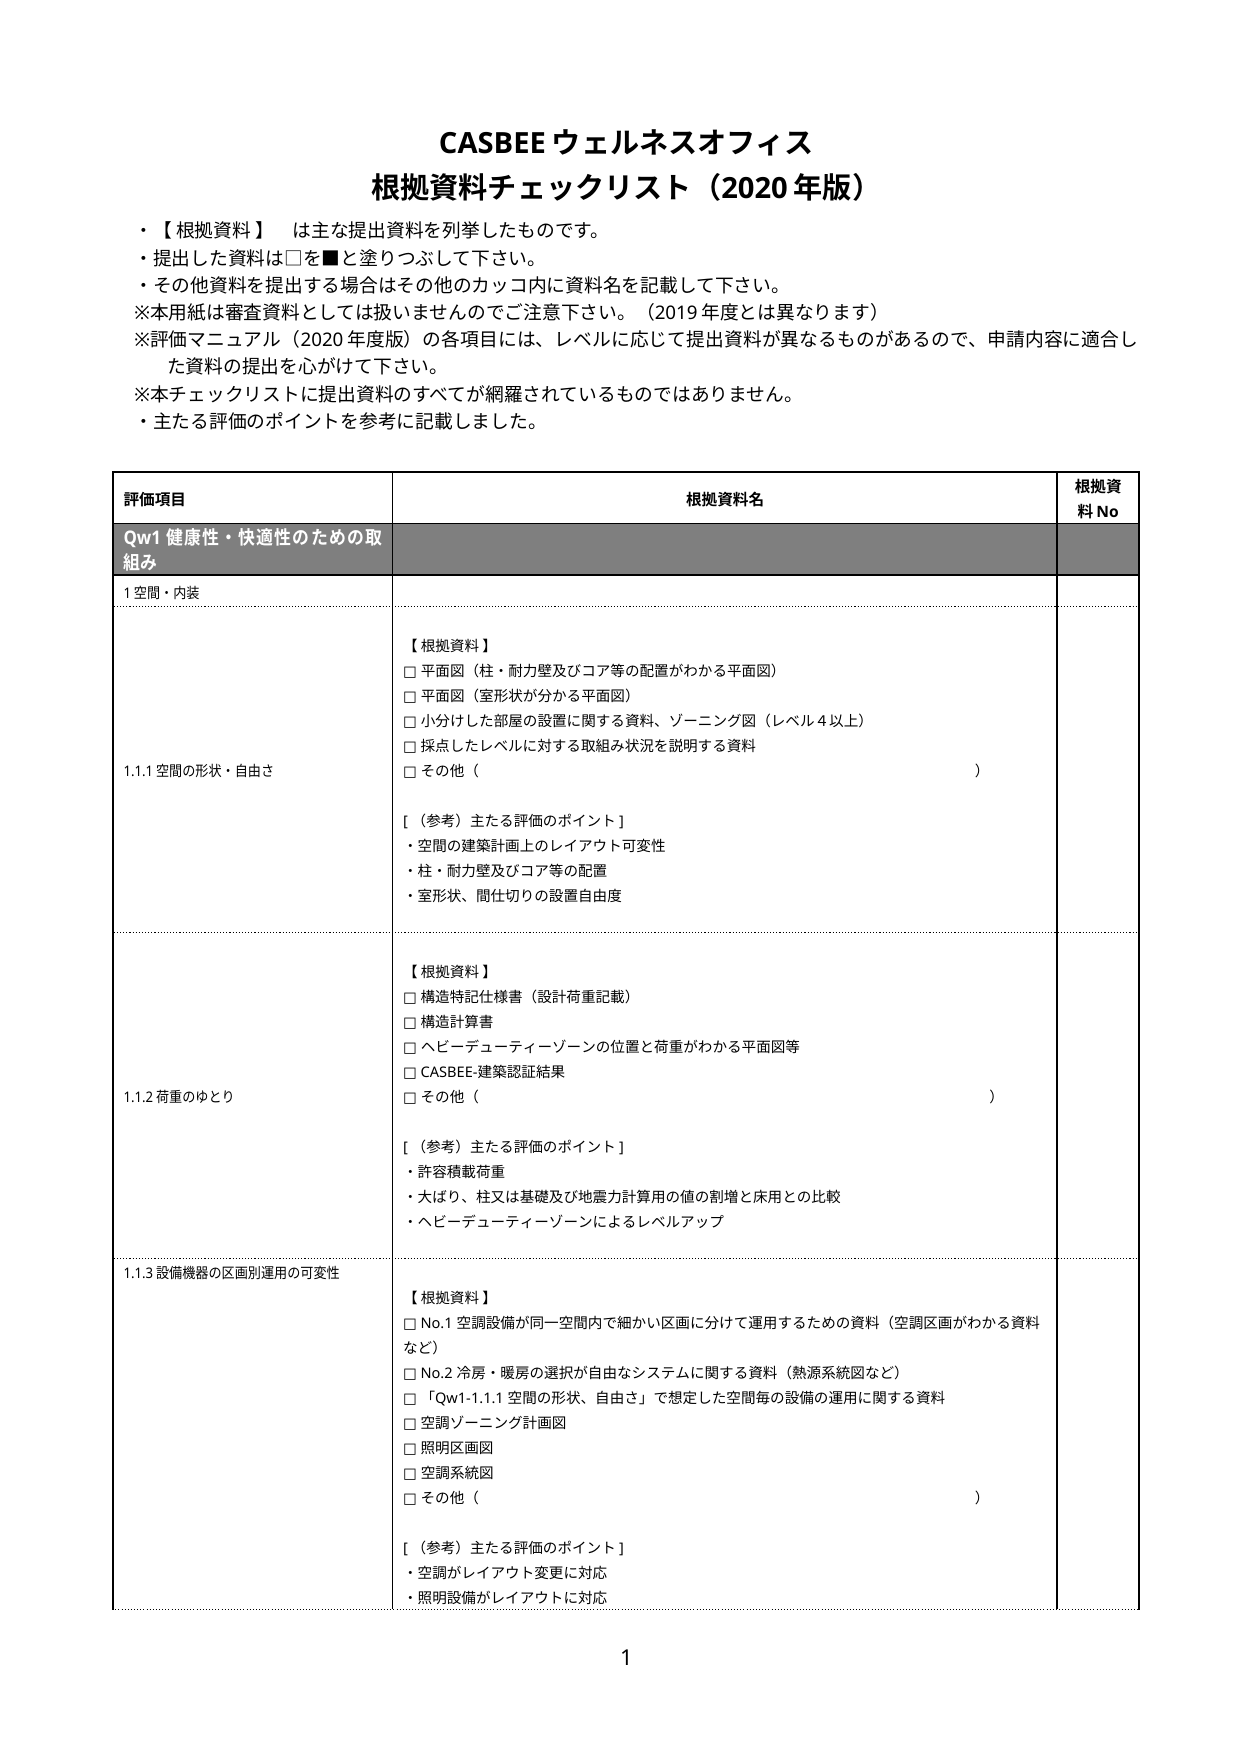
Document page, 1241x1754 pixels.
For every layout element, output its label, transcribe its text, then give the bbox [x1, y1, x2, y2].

table_cell [1058, 606, 1138, 932]
table_cell [393, 524, 1056, 574]
table_cell [1058, 576, 1138, 606]
text ※本用紙は審査資料としては扱いませんのでご注意下さい。（2019年度とは異なります） [134, 298, 1140, 325]
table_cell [393, 1258, 1056, 1609]
text ・提出した資料は□を■と塗りつぶして下さい。 [134, 243, 1140, 271]
text ・主たる評価のポイントを参考に記載しました。 [134, 406, 1140, 434]
text ・【 根拠資料 】 は主な提出資料を列挙したものです。 [134, 216, 1140, 243]
text ※本チェックリストに提出資料のすべてが網羅されているものではありません。 [134, 379, 1140, 406]
table_cell [1058, 932, 1138, 1258]
table_cell [393, 576, 1056, 606]
table_header 根拠資料No [1058, 473, 1138, 523]
text ・その他資料を提出する場合はその他のカッコ内に資料名を記載して下さい。 [134, 271, 1140, 298]
table_cell 1.1.3設備機器の区画別運用の可変性 [114, 1258, 392, 1609]
table_cell 1空間・内装 [114, 576, 392, 606]
table_cell Qw1健康性・快適性のための取組み [114, 524, 392, 574]
text 根拠資料チェックリスト（2020年版） [112, 172, 1140, 205]
table_cell [1058, 1258, 1138, 1609]
table_cell 1.1.2荷重のゆとり [114, 932, 392, 1258]
table_header 根拠資料名 [393, 473, 1056, 523]
text CASBEEウェルネスオフィス [112, 127, 1140, 160]
table_cell 【 根拠資料 】 □ 平面図（柱・耐力壁及びコア等の配置がわかる平面図） □ 平面図（室形状が分かる平面図） □ 小分けした部屋の設置に関する資料、ゾーニング図（レベル４以上） 採点したレベルに対する取組み状況を説明する資料 その他（ ） [ （参考）主たる評価のポイント ] ・空間の建築計画上のレイアウト可変性 ・柱・耐力壁及びコア等の配置 ・室形状、間仕切りの設置自由度 [393, 606, 1056, 932]
table_cell 【 根拠資料 】 構造特記仕様書（設計荷重記載） 構造計算書 □ ヘビーデューティーゾーンの位置と荷重がわかる平面図等 CASBEE-建築認証結果 その他（ ） [ （参考）主たる評価のポイント ] ・許容積載荷重 ・大ばり、柱又は基礎及び地震力計算用の値の割増と床用との比較 ・ヘビーデューティーゾーンによるレベルアップ [393, 932, 1056, 1258]
table_cell [1058, 524, 1138, 574]
text ※評価マニュアル（2020年度版）の各項目には、レベルに応じて提出資料が異なるものがあるので、申請内容に適合した資料の提出を心がけて下さい。 [134, 325, 1140, 379]
table_cell 1.1.1空間の形状・自由さ [114, 606, 392, 932]
table_header 評価項目 [114, 473, 392, 523]
